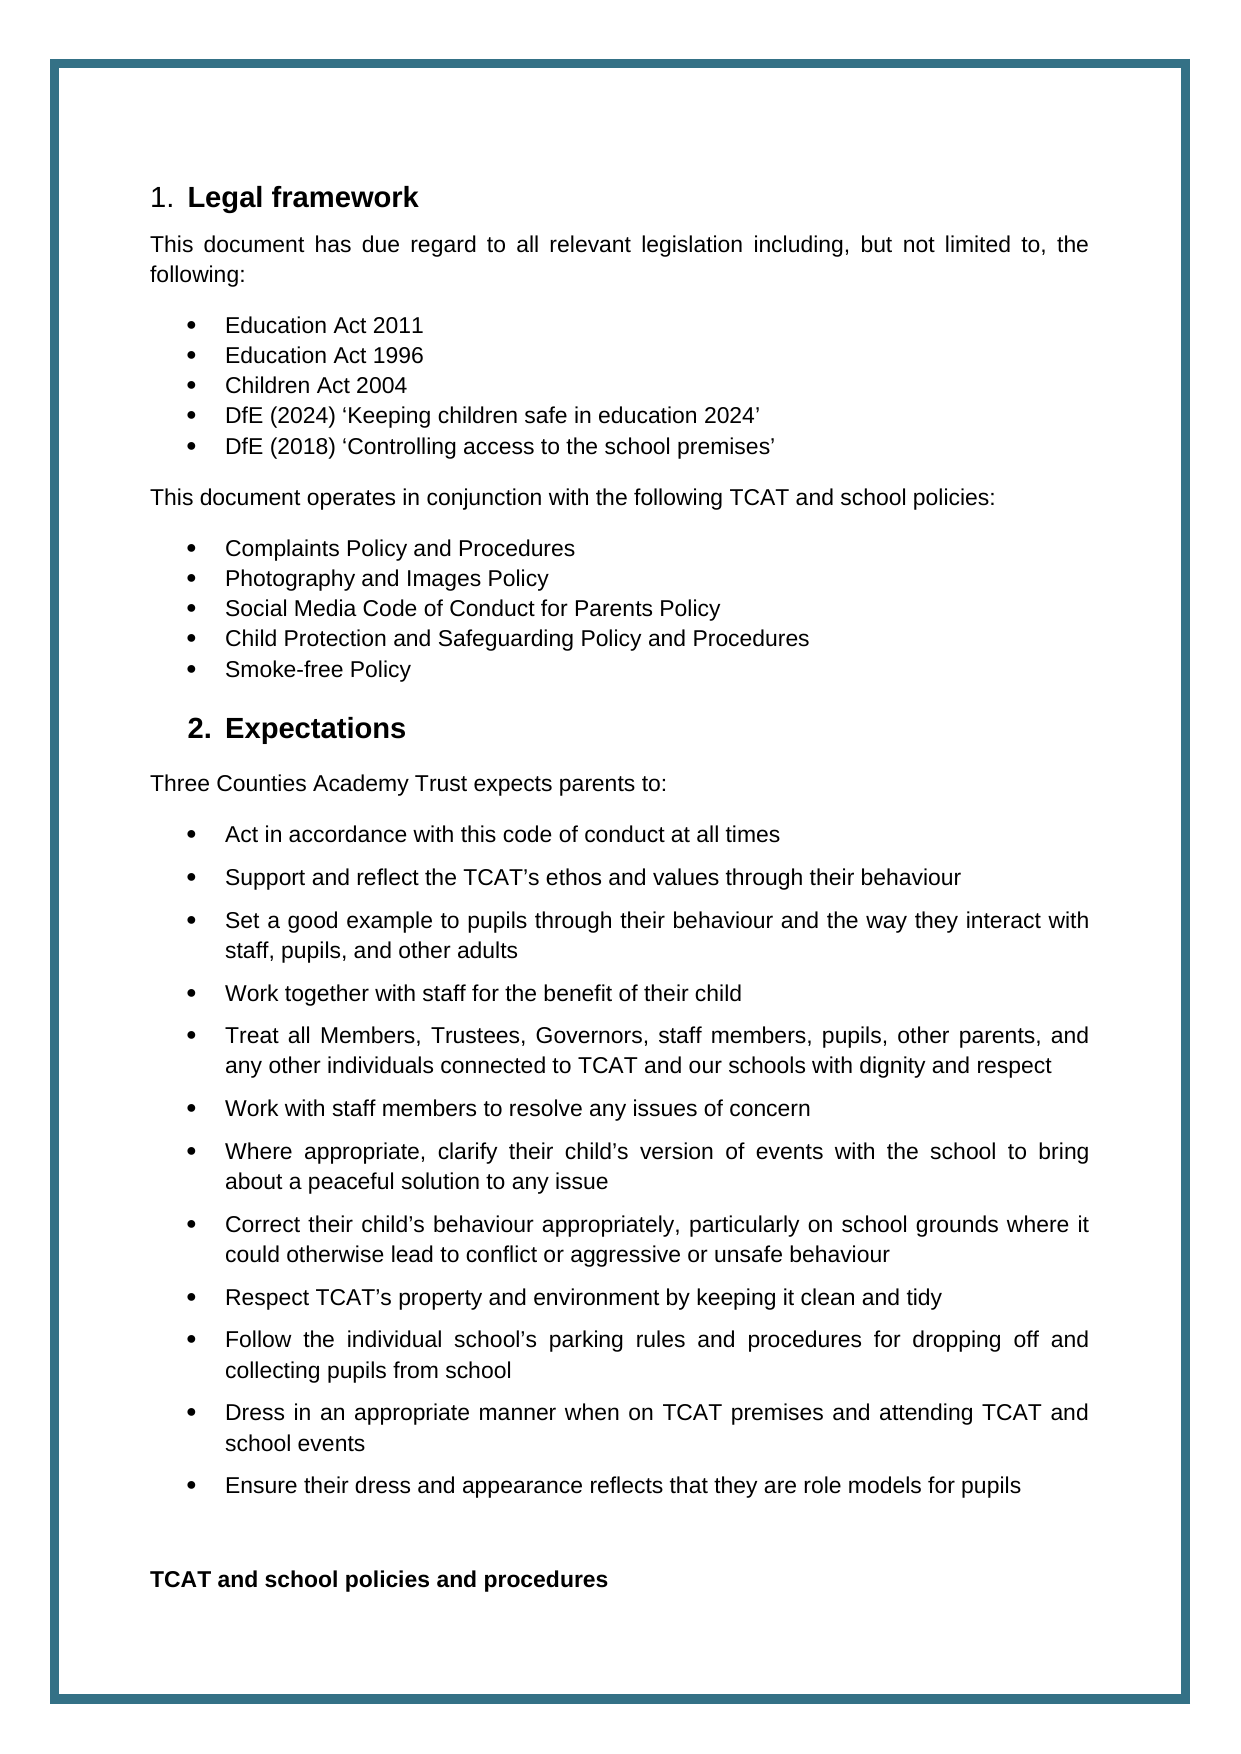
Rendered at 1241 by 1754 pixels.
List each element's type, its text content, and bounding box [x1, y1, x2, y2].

subtitle Expectations [187, 711, 1090, 744]
list DfE (2024) ‘Keeping children safe in education 2024’ [187, 402, 1090, 429]
list Photography and Images Policy [187, 565, 1090, 591]
list Correct their child’s behaviour appropriately, particularly on school grounds where it could otherwise lead to conflict or aggressive or unsafe behaviour [187, 1211, 1090, 1267]
list Treat all Members, Trustees, Governors, staff members, pupils, other parents, and any other individuals connected to TCAT and our schools with dignity and respect [187, 1022, 1090, 1079]
list Education Act 2011 [187, 312, 1090, 338]
list Work with staff members to resolve any issues of concern [187, 1095, 1090, 1122]
list Ensure their dress and appearance reflects that they are role models for pupils [187, 1472, 1090, 1499]
list Work together with staff for the benefit of their child [187, 979, 1090, 1006]
list Set a good example to pupils through their behaviour and the way they interact with staff, pupils, and other adults [187, 907, 1090, 963]
list DfE (2018) ‘Controlling access to the school premises’ [187, 433, 1090, 459]
list Social Media Code of Conduct for Parents Policy [187, 595, 1090, 622]
list Child Protection and Safeguarding Policy and Procedures [187, 625, 1090, 652]
list Respect TCAT’s property and environment by keeping it clean and tidy [187, 1284, 1090, 1310]
text This document has due regard to all relevant legislation including, but not limited to, the following: [150, 231, 1090, 287]
list Education Act 1996 [187, 342, 1090, 368]
text TCAT and school policies and procedures [150, 1566, 1090, 1592]
text Three Counties Academy Trust expects parents to: [150, 770, 1090, 797]
list Children Act 2004 [187, 372, 1090, 399]
list Follow the individual school’s parking rules and procedures for dropping off and collecting pupils from school [187, 1326, 1090, 1383]
list Where appropriate, clarify their child’s version of events with the school to bring about a peaceful solution to any issue [187, 1138, 1090, 1194]
subtitle Legal framework [150, 179, 1090, 213]
list Smoke-free Policy [187, 656, 1090, 682]
list Dress in an appropriate manner when on TCAT premises and attending TCAT and school events [187, 1399, 1090, 1456]
list Complaints Policy and Procedures [187, 535, 1090, 561]
list Support and reflect the TCAT’s ethos and values through their behaviour [187, 864, 1090, 890]
text This document operates in conjunction with the following TCAT and school policies: [150, 484, 1090, 510]
list Act in accordance with this code of conduct at all times [187, 821, 1090, 848]
